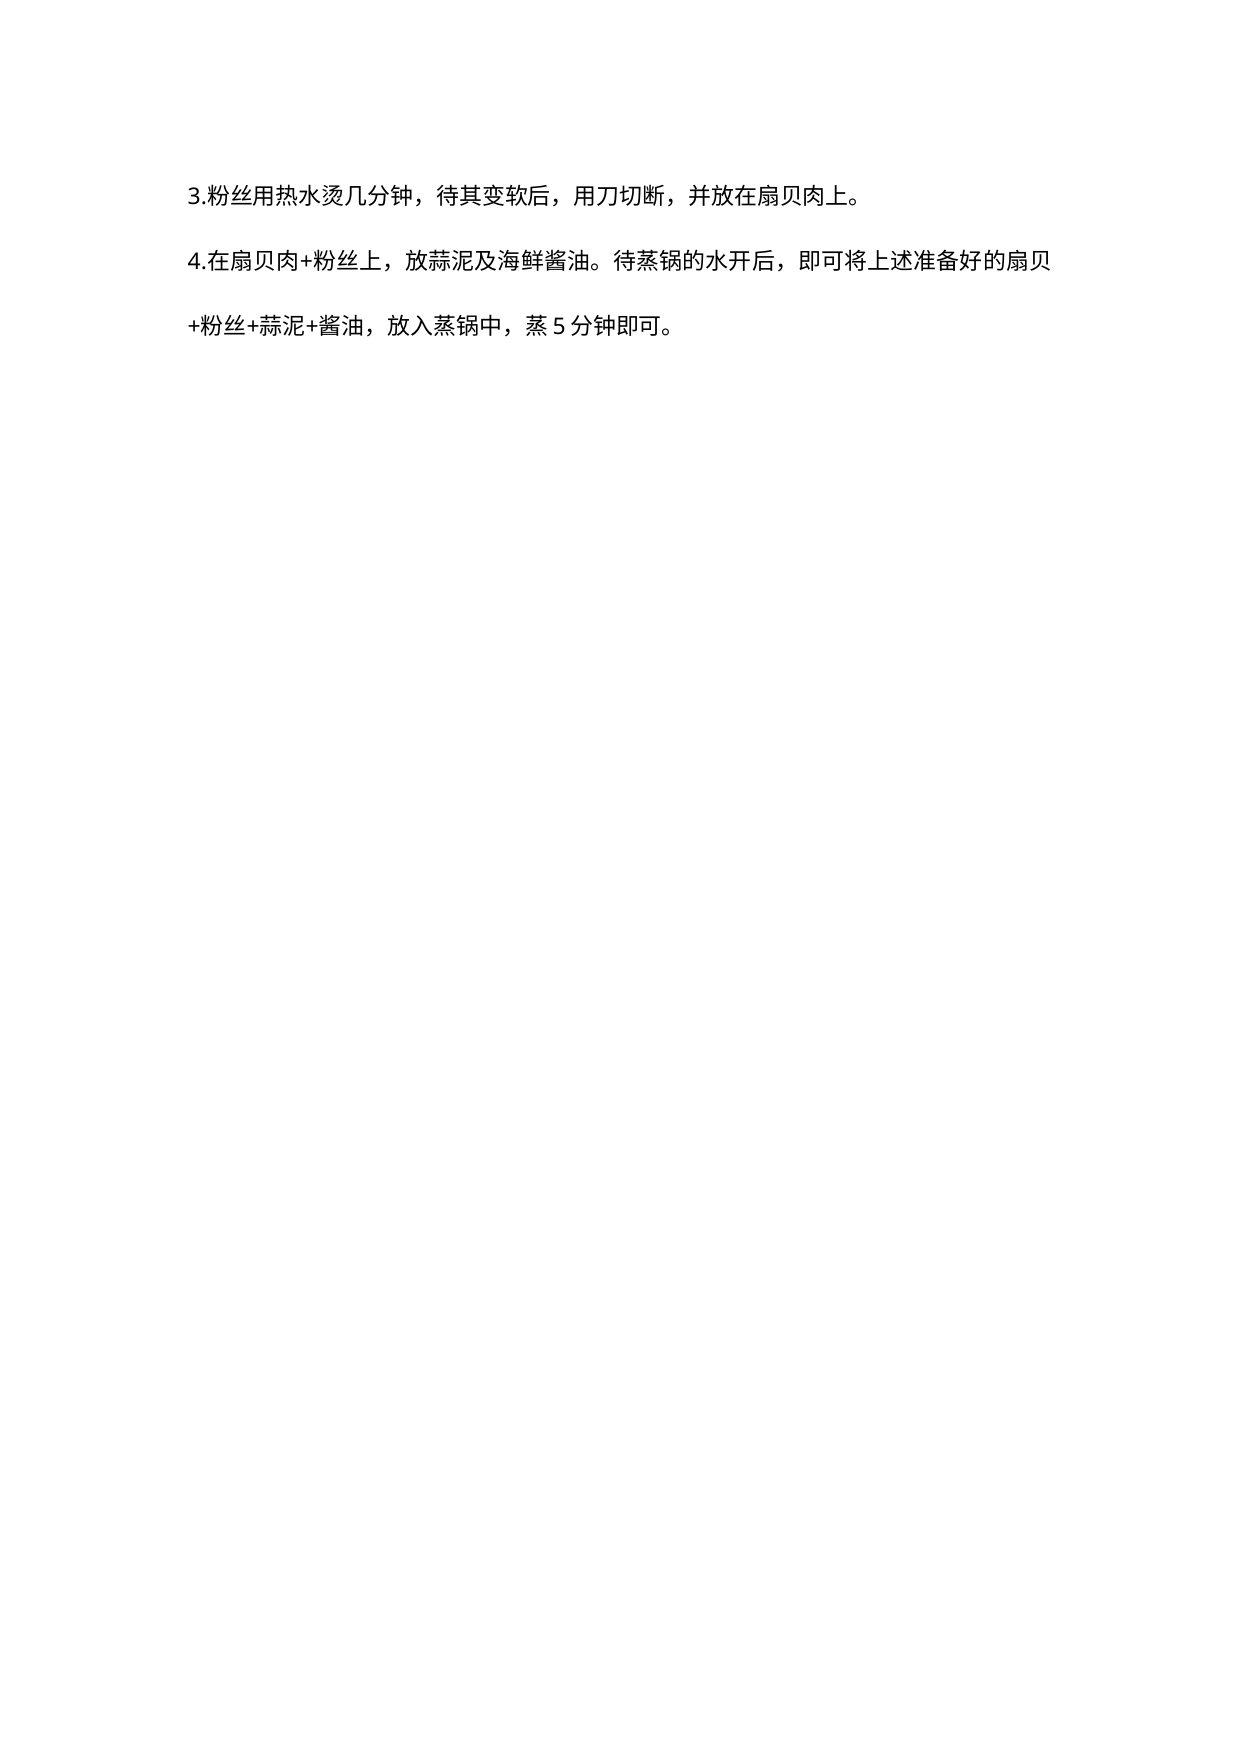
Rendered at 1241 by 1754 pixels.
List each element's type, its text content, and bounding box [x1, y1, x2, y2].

text 4.在扇贝肉+粉丝上，放蒜泥及海鲜酱油。待蒸锅的水开后，即可将上述准备好的扇贝+粉丝+蒜泥+酱油，放入蒸锅中，蒸5分钟即可。 [187, 227, 1053, 357]
text 3.粉丝用热水烫几分钟，待其变软后，用刀切断，并放在扇贝肉上。 [187, 162, 1053, 227]
